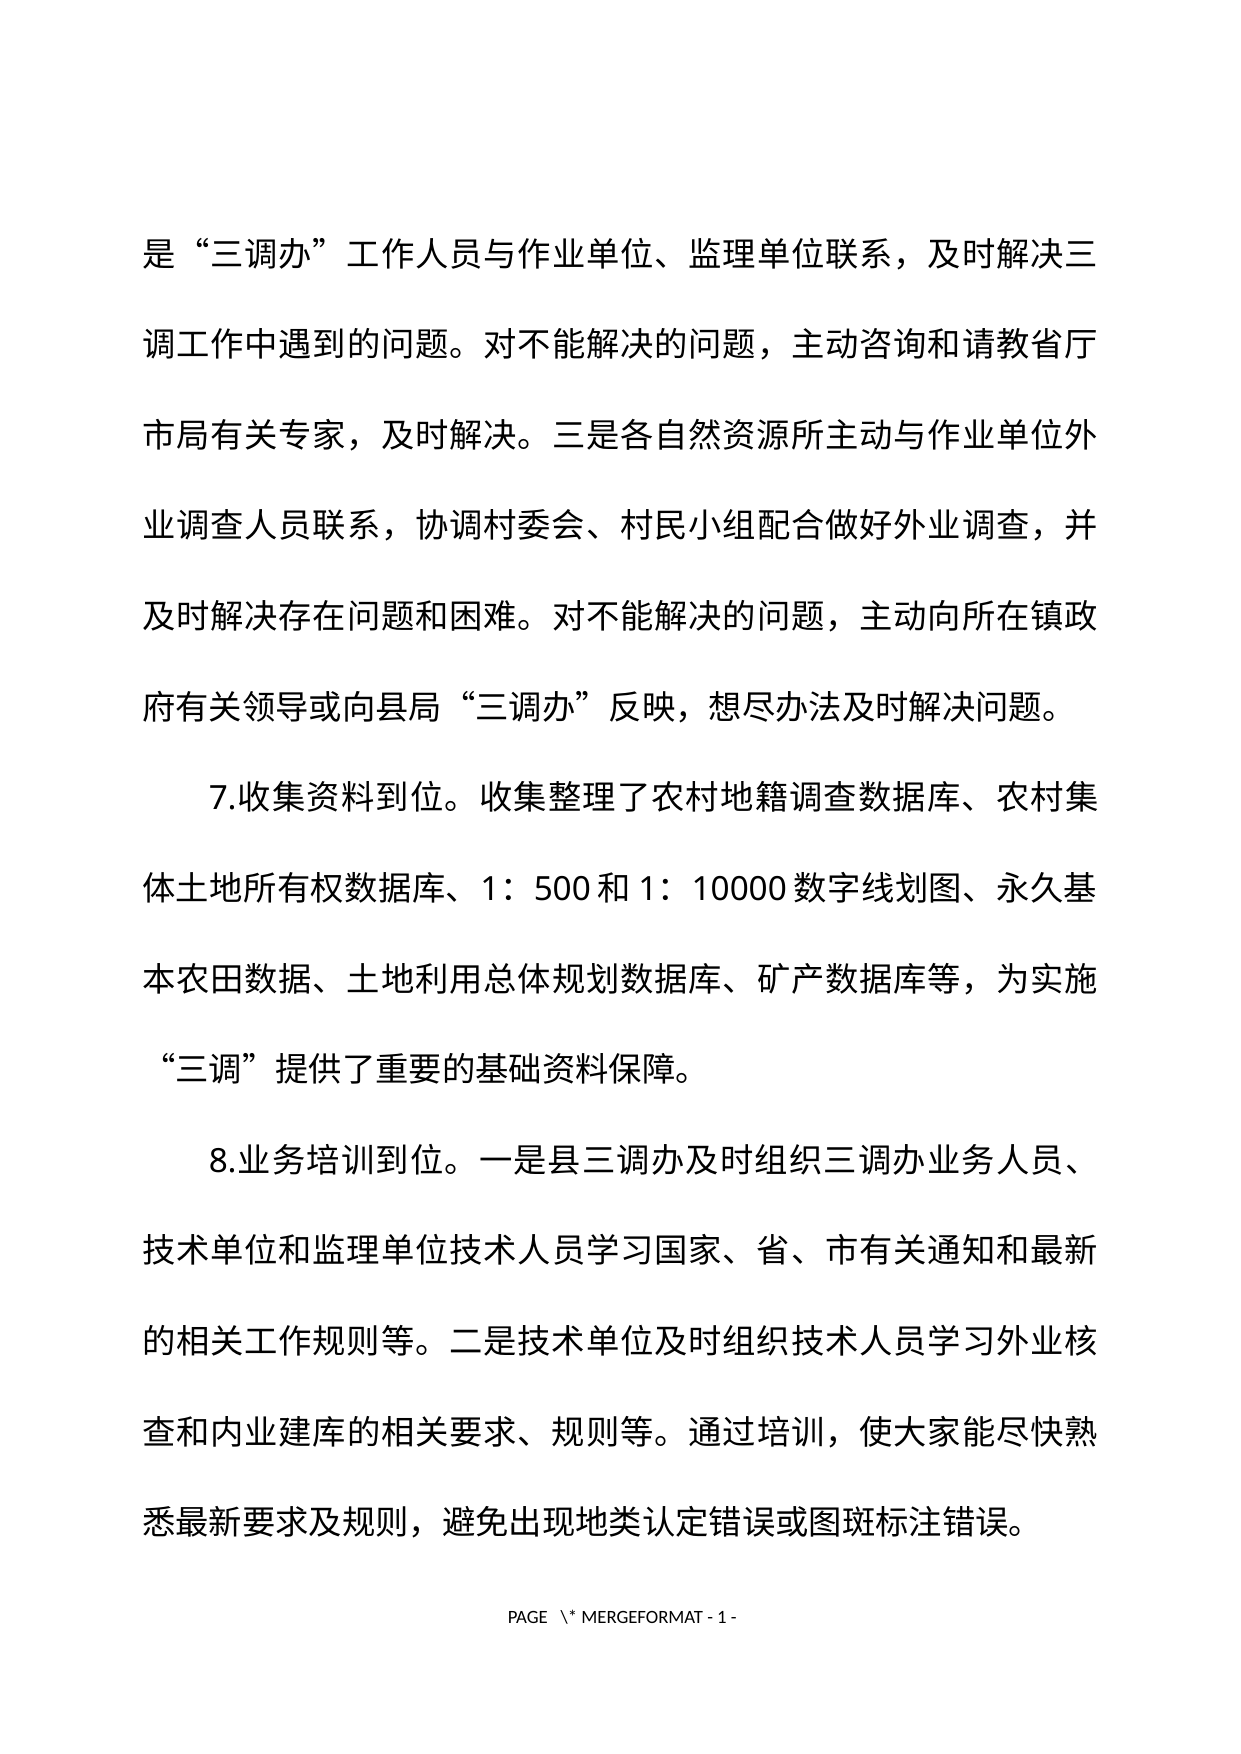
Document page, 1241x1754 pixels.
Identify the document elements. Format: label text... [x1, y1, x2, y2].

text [142, 206, 1098, 750]
text 7.收集资料到位。收集整理了农村地籍调查数据库、农村集体土地所有权数据库、1：500和1：10000数字线划图、永久基本农田数据、土地利用总体规划数据库、矿产数据库等，为实施“三调”提供了重要的基础资料保障。 [142, 750, 1098, 1112]
text 8.业务培训到位。一是县三调办及时组织三调办业务人员、技术单位和监理单位技术人员学习国家、省、市有关通知和最新的相关工作规则等。二是技术单位及时组织技术人员学习外业核查和内业建库的相关要求、规则等。通过培训，使大家能尽快熟悉最新要求及规则，避免出现地类认定错误或图斑标注错误。 [142, 1112, 1098, 1566]
